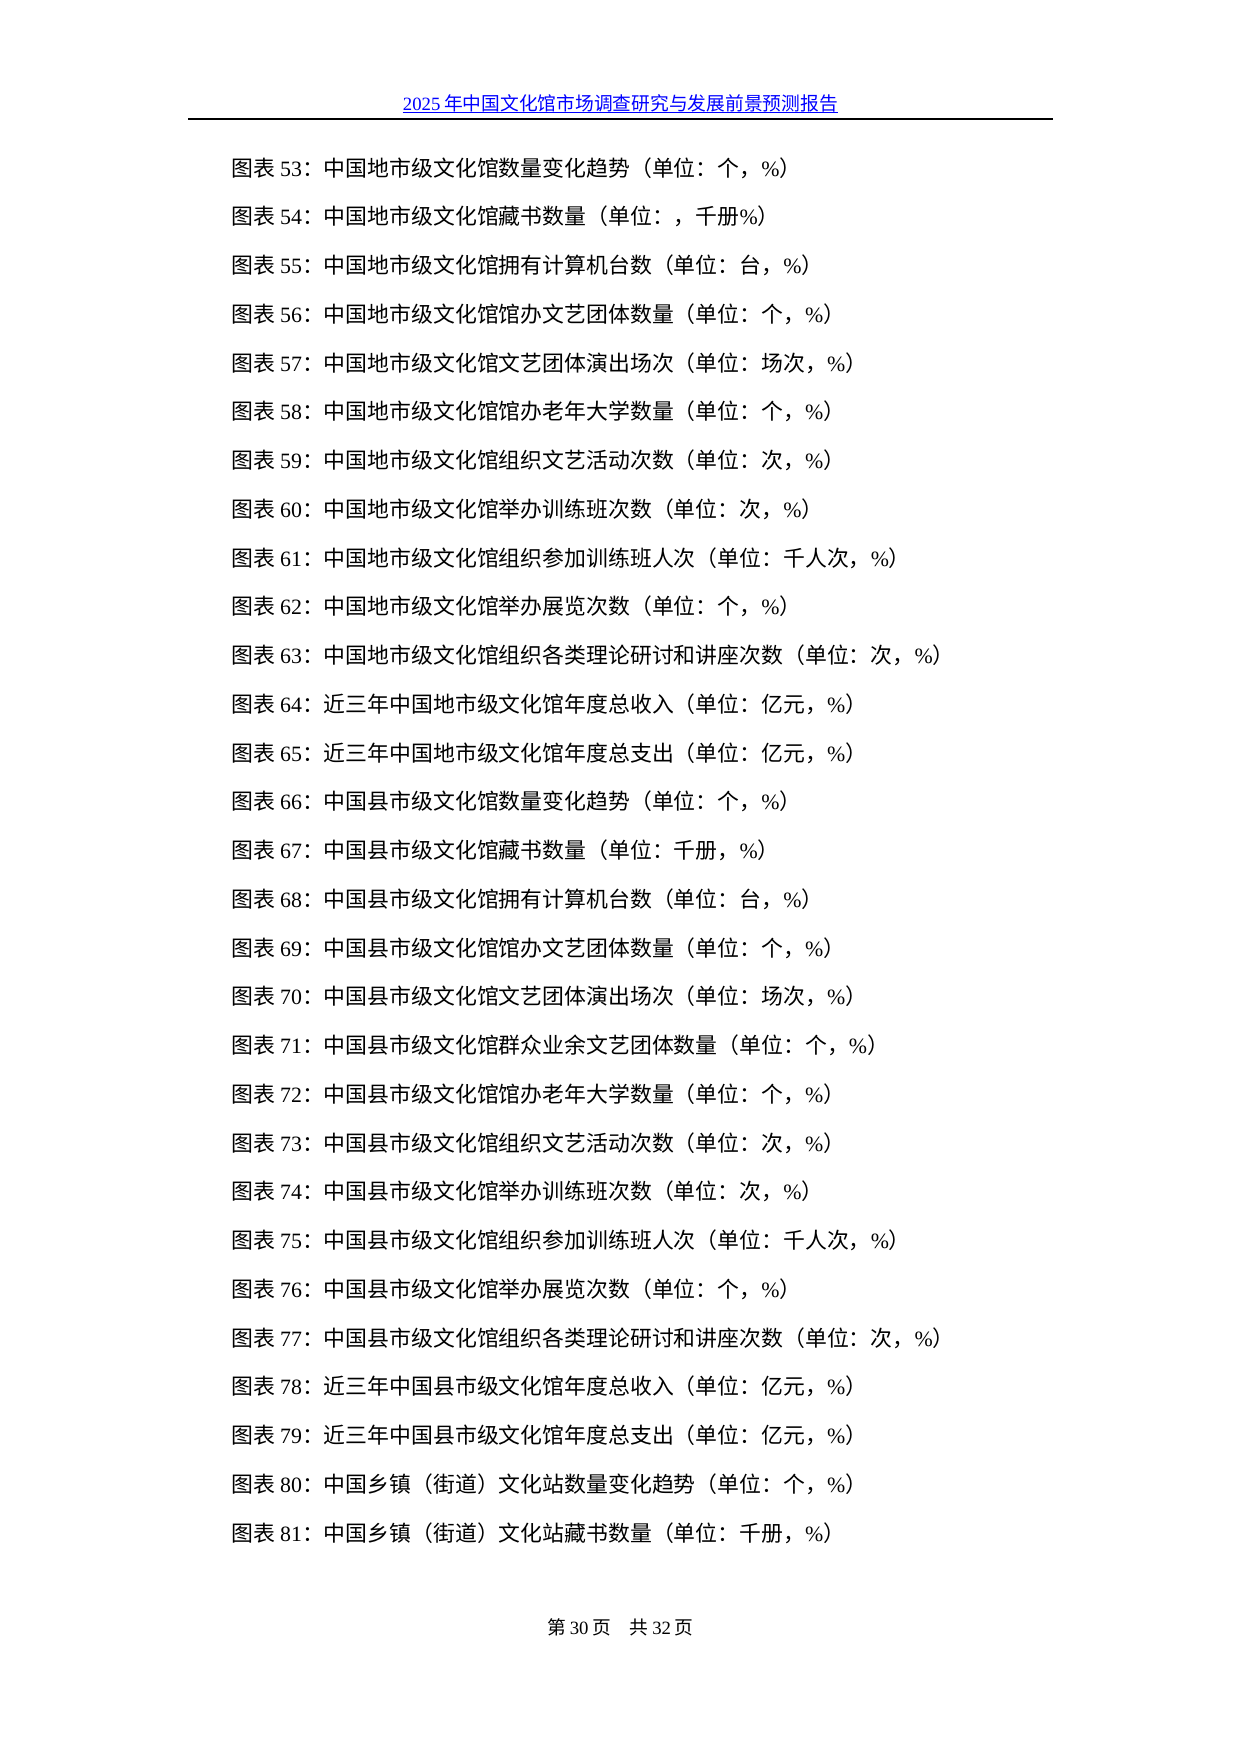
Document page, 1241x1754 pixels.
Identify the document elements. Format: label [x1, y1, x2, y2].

text [187, 150, 1053, 1548]
